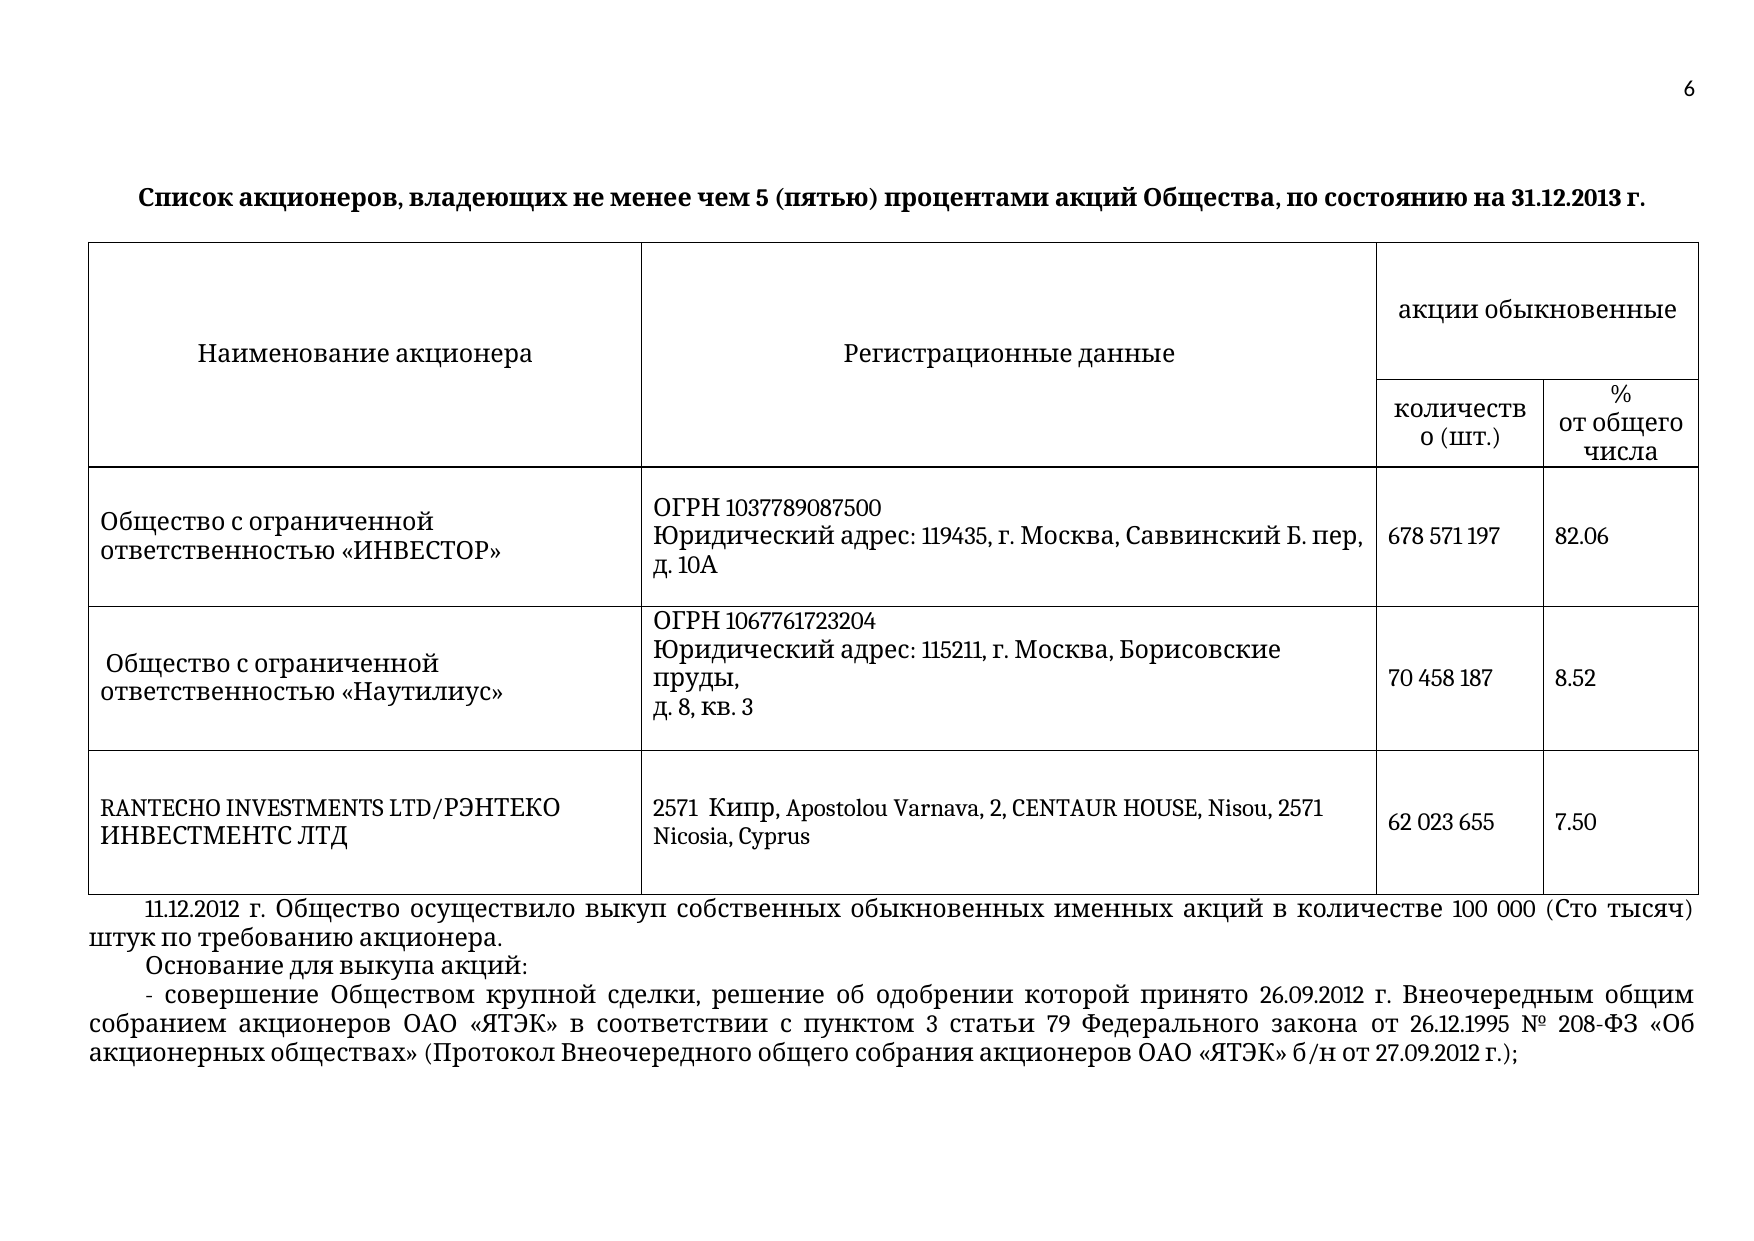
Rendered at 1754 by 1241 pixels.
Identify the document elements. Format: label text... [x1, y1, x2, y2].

table_cell 8.52 [1544, 607, 1698, 750]
table_cell 70 458 187 [1377, 607, 1543, 750]
table_cell 62 023 655 [1377, 751, 1543, 894]
table_cell % от общего числа [1544, 380, 1698, 466]
list Список акционеров, владеющих не менее чем 5 (пятью) процентами акций Общества, по состоянию на 31.12.2013 г. [89, 184, 1695, 213]
table_header Наименование акционера [89, 243, 641, 466]
table_cell 82.06 [1544, 468, 1698, 606]
table_cell ОГРН 1067761723204 Юридический адрес: 115211, г. Москва, Борисовские пруды, д. 8, кв. 3 [642, 607, 1376, 750]
table_cell Общество с ограниченной ответственностью «ИНВЕСТОР» [89, 468, 641, 606]
table_cell ОГРН 1037789087500 Юридический адрес: 119435, г. Москва, Саввинский Б. пер, д. 10А [642, 468, 1376, 606]
table_cell количество (шт.) [1377, 380, 1543, 466]
table_cell Общество с ограниченной ответственностью «Наутилиус» [89, 607, 641, 750]
table_cell 7.50 [1544, 751, 1698, 894]
table_cell RANTECHO INVESTMENTS LTD/РЭНТЕКО ИНВЕСТМЕНТС ЛТД [89, 751, 641, 894]
table_cell 678 571 197 [1377, 468, 1543, 606]
list 11.12.2012 г. Общество осуществило выкуп собственных обыкновенных именных акций в количестве 100 000 (Сто тысяч) штук по требованию акционера. [89, 895, 1695, 952]
text Основание для выкупа акций: [89, 952, 1695, 981]
text - совершение Обществом крупной сделки, решение об одобрении которой принято 26.09.2012 г. Внеочередным общим собранием акционеров ОАО «ЯТЭК» в соответствии с пунктом 3 статьи 79 Федерального закона от 26.12.1995 № 208-ФЗ «Об акционерных обществах» (Протокол Внеочередного общего собрания акционеров ОАО «ЯТЭК» б/н от 27.09.2012 г.); [89, 981, 1695, 1067]
table_header Регистрационные данные [642, 243, 1376, 466]
table_header акции обыкновенные [1377, 243, 1698, 379]
table_cell 2571 Кипр, Apostolou Varnava, 2, CENTAUR HOUSE, Nisou, 2571 Nicosia, Cyprus [642, 751, 1376, 894]
